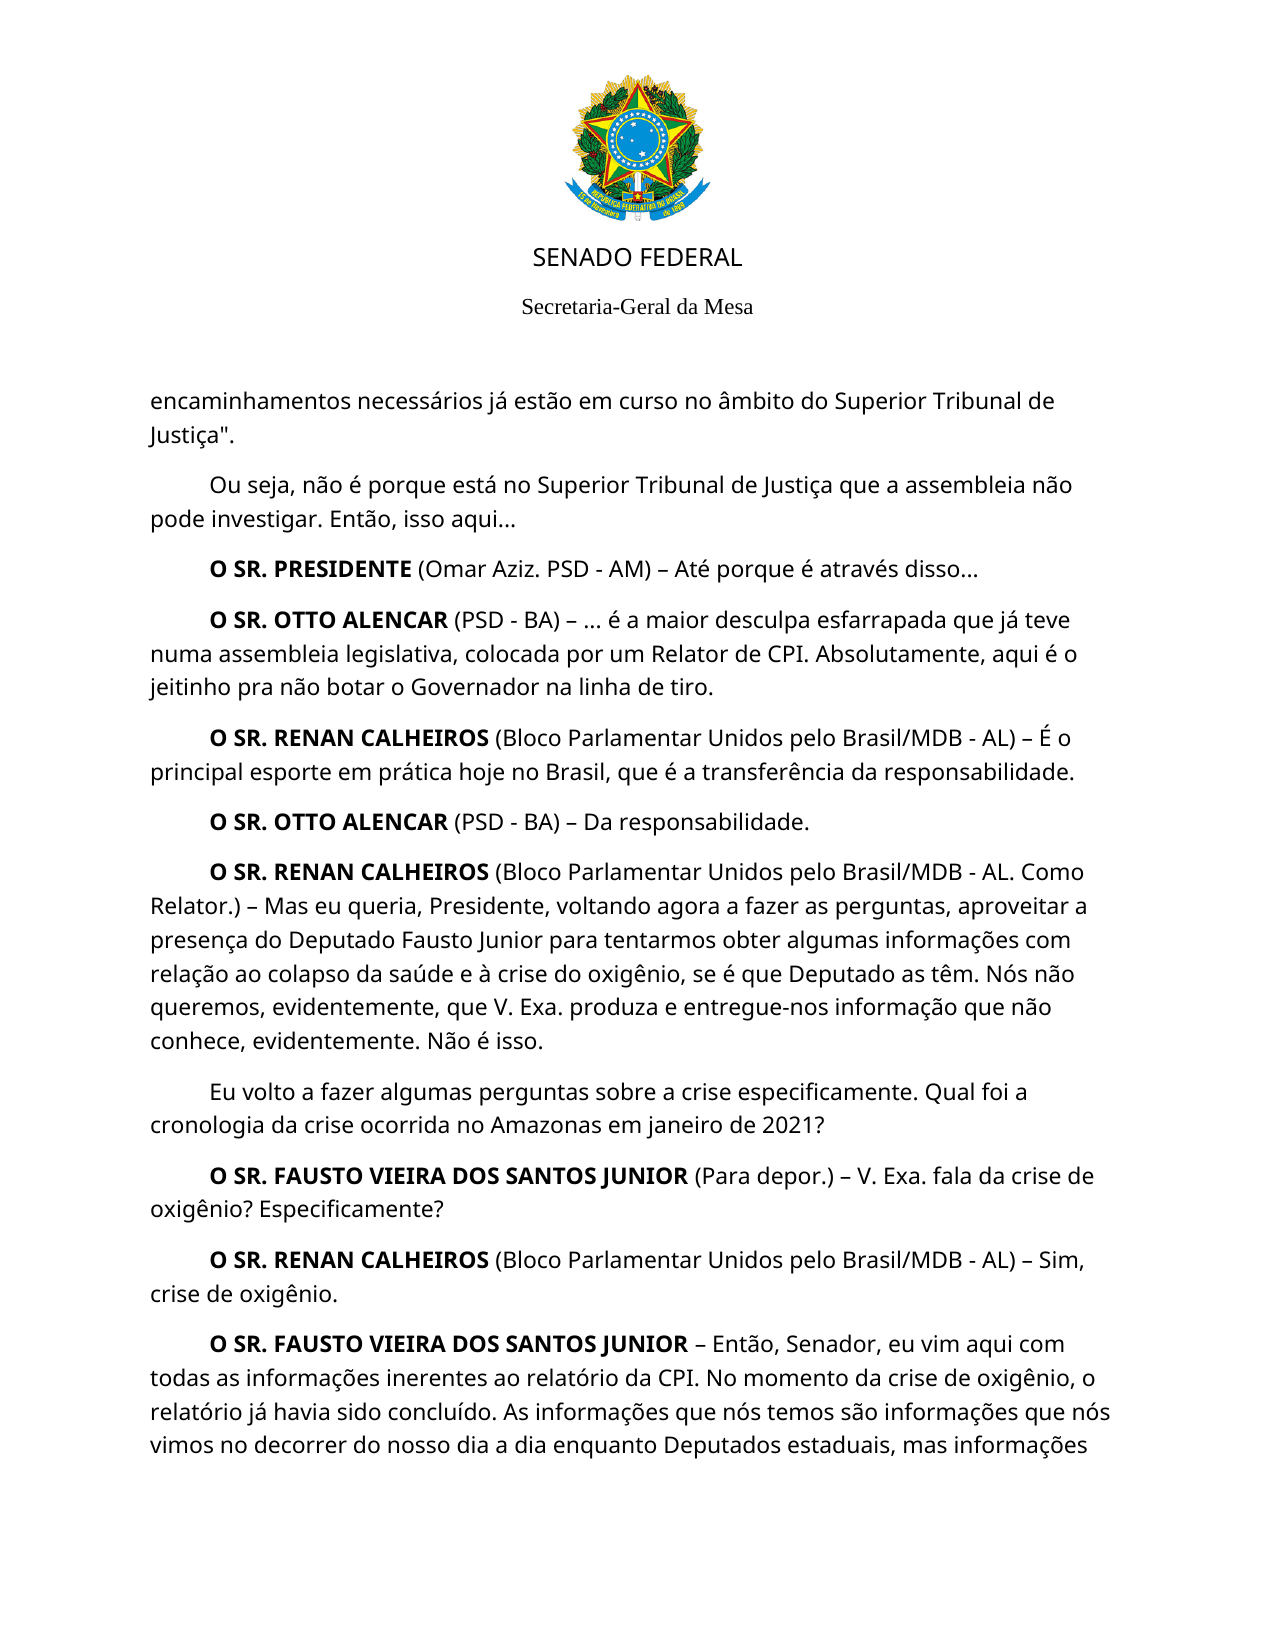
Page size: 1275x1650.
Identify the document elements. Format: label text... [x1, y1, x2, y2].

picture [564, 75, 711, 221]
text O SR. RENAN CALHEIROS (Bloco Parlamentar Unidos pelo Brasil/MDB - AL) – Sim, crise de oxigênio. [150, 1244, 1125, 1309]
text O SR. OTTO ALENCAR (PSD - BA) – Da responsabilidade. [150, 806, 1125, 837]
text O SR. RENAN CALHEIROS (Bloco Parlamentar Unidos pelo Brasil/MDB - AL. Como Relator.) – Mas eu queria, Presidente, voltando agora a fazer as perguntas, aproveitar a presença do Deputado Fausto Junior para tentarmos obter algumas informações com relação ao colapso da saúde e à crise do oxigênio, se é que Deputado as têm. Nós não queremos, evidentemente, que V. Exa. produza e entregue-nos informação que não conhece, evidentemente. Não é isso. [150, 856, 1125, 1056]
text O SR. PRESIDENTE (Omar Aziz. PSD - AM) – Até porque é através disso... [150, 553, 1125, 584]
text Eu volto a fazer algumas perguntas sobre a crise especificamente. Qual foi a cronologia da crise ocorrida no Amazonas em janeiro de 2021? [150, 1075, 1125, 1140]
text O SR. RENAN CALHEIROS (Bloco Parlamentar Unidos pelo Brasil/MDB - AL) – É o principal esporte em prática hoje no Brasil, que é a transferência da responsabilidade. [150, 722, 1125, 787]
text O SR. FAUSTO VIEIRA DOS SANTOS JUNIOR (Para depor.) – V. Exa. fala da crise de oxigênio? Especificamente? [150, 1159, 1125, 1224]
text Ou seja, não é porque está no Superior Tribunal de Justiça que a assembleia não pode investigar. Então, isso aqui... [150, 469, 1125, 534]
text O SR. OTTO ALENCAR (PSD - BA) – ... é a maior desculpa esfarrapada que já teve numa assembleia legislativa, colocada por um Relator de CPI. Absolutamente, aqui é o jeitinho pra não botar o Governador na linha de tiro. [150, 604, 1125, 702]
